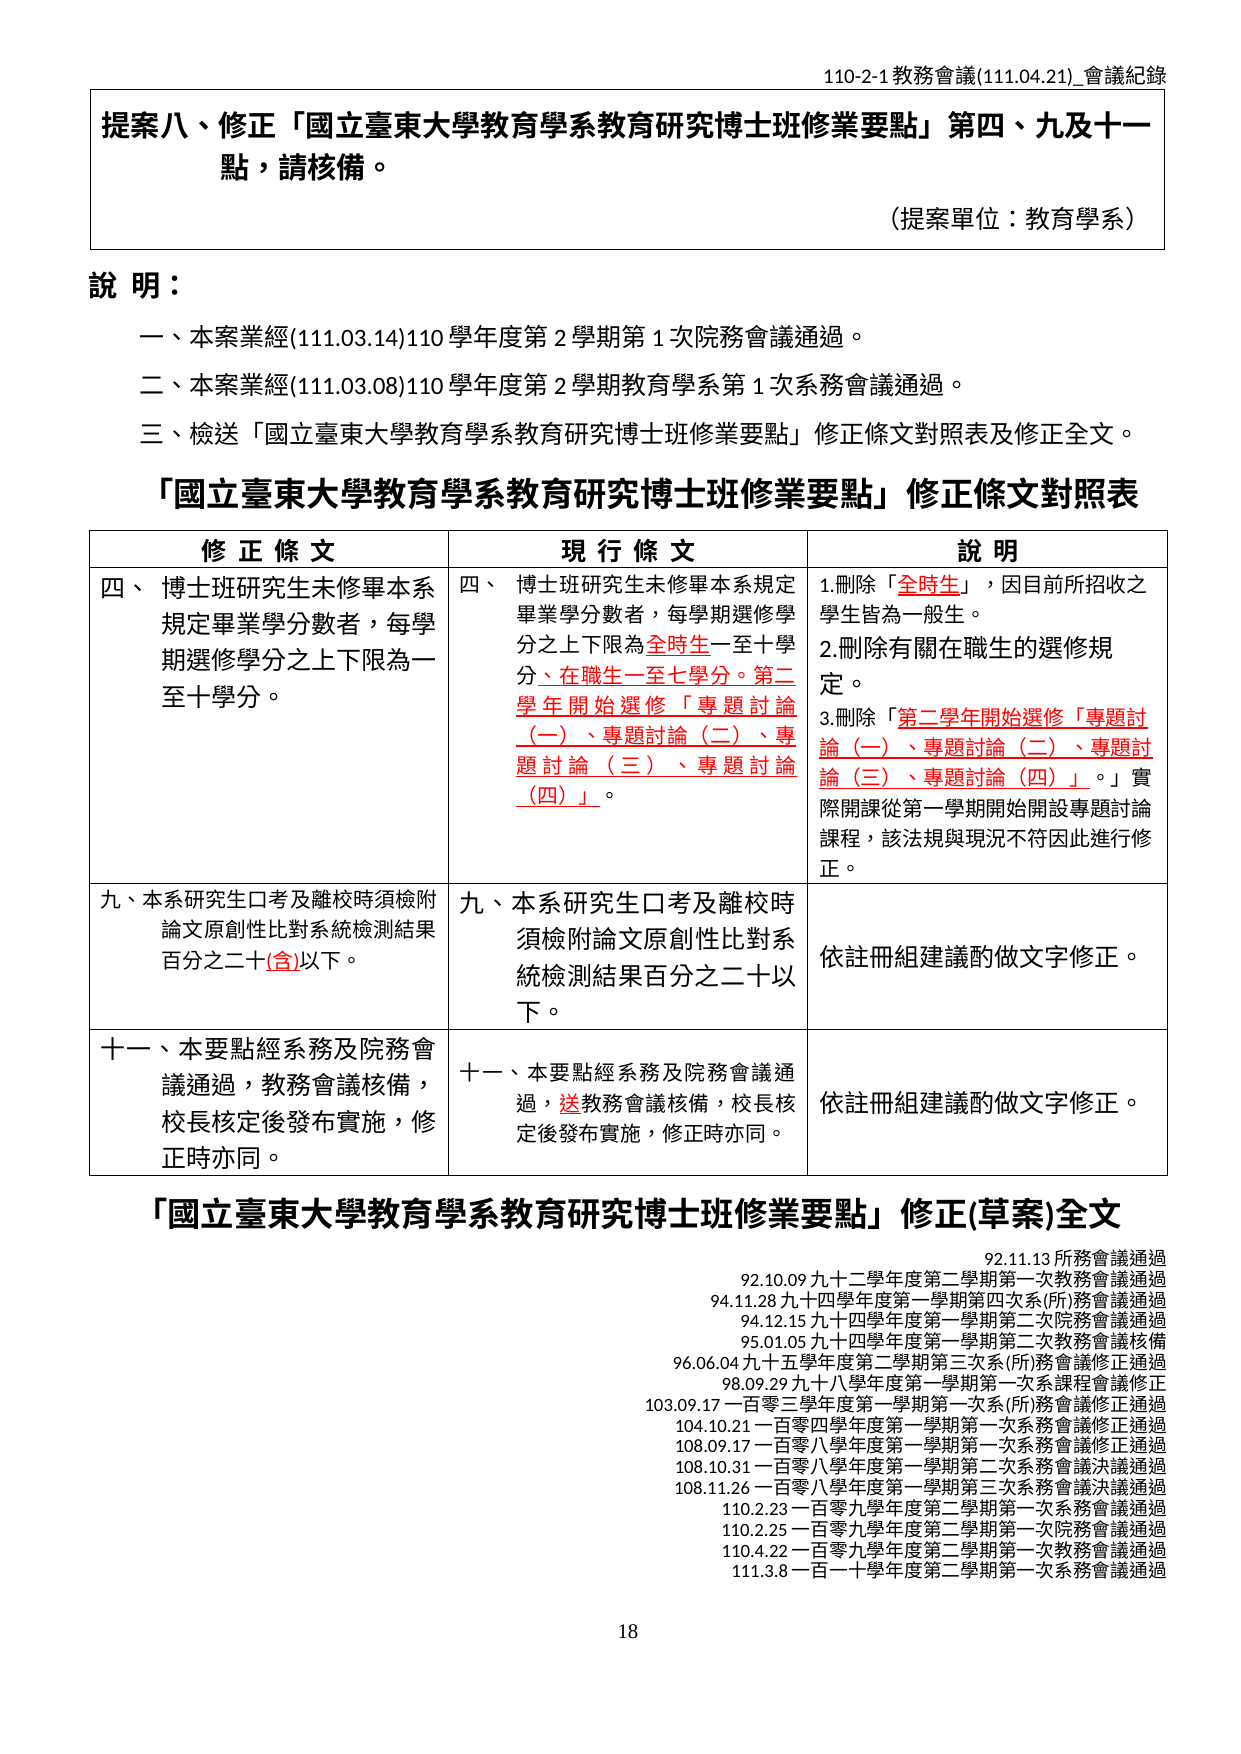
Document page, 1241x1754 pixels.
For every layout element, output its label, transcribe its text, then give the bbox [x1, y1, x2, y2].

list 檢送「國立臺東大學教育學系教育研究博士班修業要點」修正條文對照表及修正全文。 [139, 414, 1167, 451]
text 98.09.29九十八學年度第一學期第一次系課程會議修正 [89, 1374, 1167, 1394]
text 110.2.23一百零九學年度第二學期第一次系務會議通過 [89, 1499, 1167, 1519]
text 94.12.15九十四學年度第一學期第二次院務會議通過 [89, 1311, 1167, 1332]
table_cell 依註冊組建議酌做文字修正。 [808, 884, 1167, 1028]
text 92.10.09九十二學年度第二學期第一次教務會議通過 [89, 1269, 1167, 1290]
table_cell 九、本系研究生口考及離校時須檢附論文原創性比對系統檢測結果百分之二十(含)以下。 [90, 884, 448, 1028]
table_header 說 明 [808, 531, 1167, 567]
text 說 明： [89, 262, 1167, 304]
table_cell 四、 博士班研究生未修畢本系規定畢業學分數者，每學期選修學分之上下限為全時生一至十學分、在職生一至七學分。第二學年開始選修「專題討論（一）、專題討論（二）、專題討論（三）、專題討論（四）」。 [449, 568, 807, 882]
table_cell 依註冊組建議酌做文字修正。 [808, 1030, 1167, 1174]
text 96.06.04九十五學年度第二學期第三次系(所)務會議修正通過 [89, 1353, 1167, 1374]
text 104.10.21一百零四學年度第一學期第一次系務會議修正通過 [89, 1415, 1167, 1436]
table_cell 四、 博士班研究生未修畢本系規定畢業學分數者，每學期選修學分之上下限為一至十學分。 [90, 568, 448, 882]
list 本案業經(111.03.08)110學年度第2學期教育學系第1次系務會議通過。 [139, 366, 1167, 402]
text 94.11.28九十四學年度第一學期第四次系(所)務會議通過 [89, 1290, 1167, 1311]
text 111.3.8一百一十學年度第二學期第一次系務會議通過 [89, 1561, 1167, 1582]
text 108.09.17一百零八學年度第一學期第一次系務會議修正通過 [89, 1436, 1167, 1457]
table_cell 十一、本要點經系務及院務會議通過，教務會議核備，校長核定後發布實施，修正時亦同。 [90, 1030, 448, 1174]
text 92.11.13所務會議通過 [89, 1249, 1167, 1269]
text 95.01.05九十四學年度第一學期第二次教務會議核備 [89, 1332, 1167, 1353]
table_cell 九、本系研究生口考及離校時須檢附論文原創性比對系統檢測結果百分之二十以下。 [449, 884, 807, 1028]
list 本案業經(111.03.14)110學年度第2學期第1次院務會議通過。 [139, 317, 1167, 353]
text 103.09.17一百零三學年度第一學期第一次系(所)務會議修正通過 [89, 1394, 1167, 1415]
text 108.11.26 一百零八學年度第一學期第三次系務會議決議通過 [89, 1478, 1167, 1499]
text 108.10.31一百零八學年度第一學期第二次系務會議決議通過 [89, 1457, 1167, 1478]
table_header 提案八、修正「國立臺東大學教育學系教育研究博士班修業要點」第四、九及十一點，請核備。 （提案單位：教育學系） [91, 90, 1164, 249]
text 「國立臺東大學教育學系教育研究博士班修業要點」修正(草案)全文 [89, 1188, 1167, 1236]
list 「國立臺東大學教育學系教育研究博士班修業要點」修正條文對照表 [113, 463, 1167, 517]
table_cell 十一、本要點經系務及院務會議通過，送教務會議核備，校長核定後發布實施，修正時亦同。 [449, 1030, 807, 1174]
table_header 修 正 條 文 [90, 531, 448, 567]
text 110.4.22一百零九學年度第二學期第一次教務會議通過 [89, 1540, 1167, 1561]
table_cell 1.刪除「全時生」，因目前所招收之學生皆為一般生。 2.刪除有關在職生的選修規定。 3.刪除「第二學年開始選修「專題討論（一）、專題討論（二）、專題討論（三）、專題討論（四）」。」實際開課從第一學期開始開設專題討論課程，該法規與現況不符因此進行修正。 [808, 568, 1167, 882]
text 110.2.25 一百零九學年度第二學期第一次院務會議通過 [89, 1519, 1167, 1540]
table_header 現 行 條 文 [449, 531, 807, 567]
